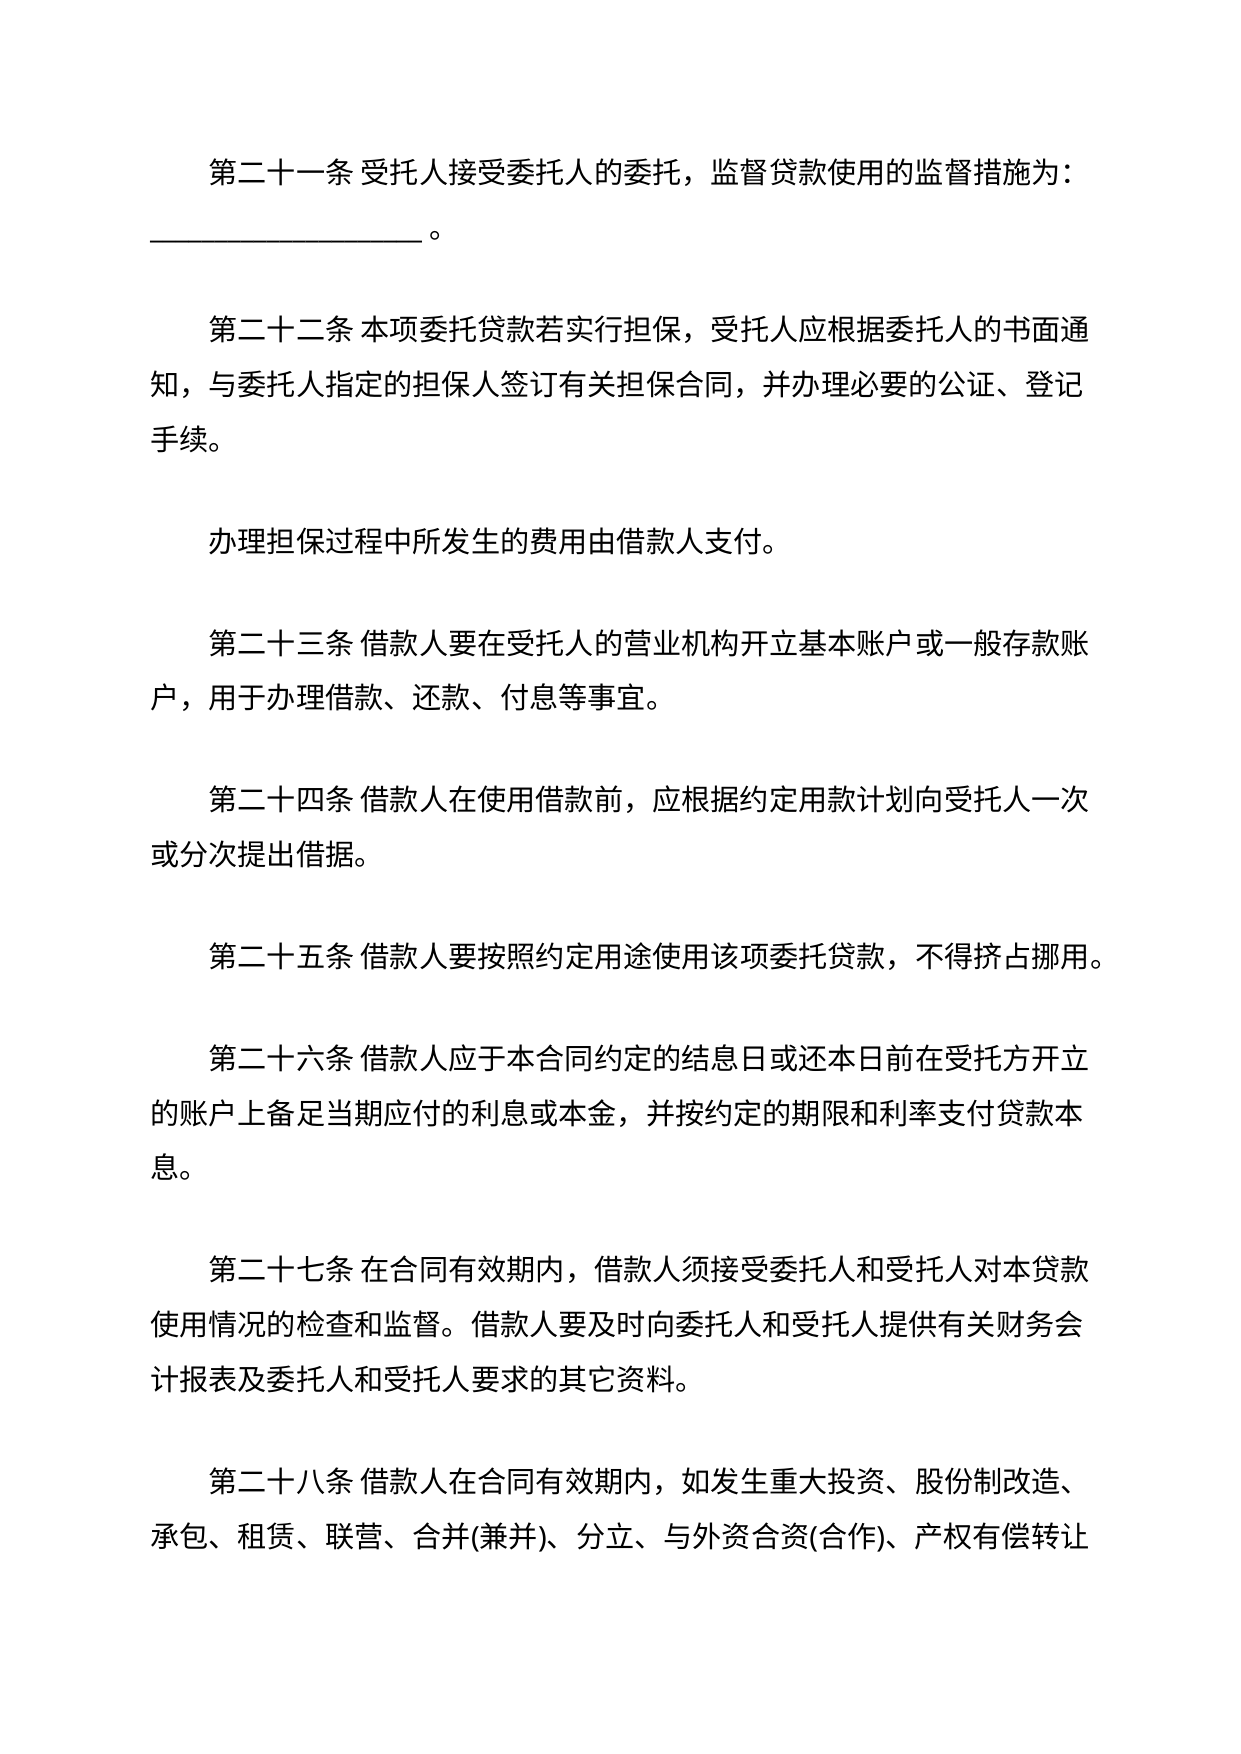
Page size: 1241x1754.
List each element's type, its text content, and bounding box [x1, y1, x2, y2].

text 第二十四条 借款人在使用借款前，应根据约定用款计划向受托人一次或分次提出借据。 [150, 777, 1090, 874]
text 第二十五条 借款人要按照约定用途使用该项委托贷款，不得挤占挪用。 [150, 933, 1090, 976]
text 第二十七条 在合同有效期内，借款人须接受委托人和受托人对本贷款使用情况的检查和监督。借款人要及时向委托人和受托人提供有关财务会计报表及委托人和受托人要求的其它资料。 [150, 1247, 1090, 1399]
text 第二十六条 借款人应于本合同约定的结息日或还本日前在受托方开立的账户上备足当期应付的利息或本金，并按约定的期限和利率支付贷款本息。 [150, 1035, 1090, 1187]
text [150, 1458, 1090, 1556]
text 第二十一条 受托人接受委托人的委托，监督贷款使用的监督措施为：_____________________ 。 [150, 150, 1090, 247]
text 办理担保过程中所发生的费用由借款人支付。 [150, 518, 1090, 561]
text 第二十三条 借款人要在受托人的营业机构开立基本账户或一般存款账户，用于办理借款、还款、付息等事宜。 [150, 620, 1090, 717]
text 第二十二条 本项委托贷款若实行担保，受托人应根据委托人的书面通知，与委托人指定的担保人签订有关担保合同，并办理必要的公证、登记手续。 [150, 307, 1090, 459]
